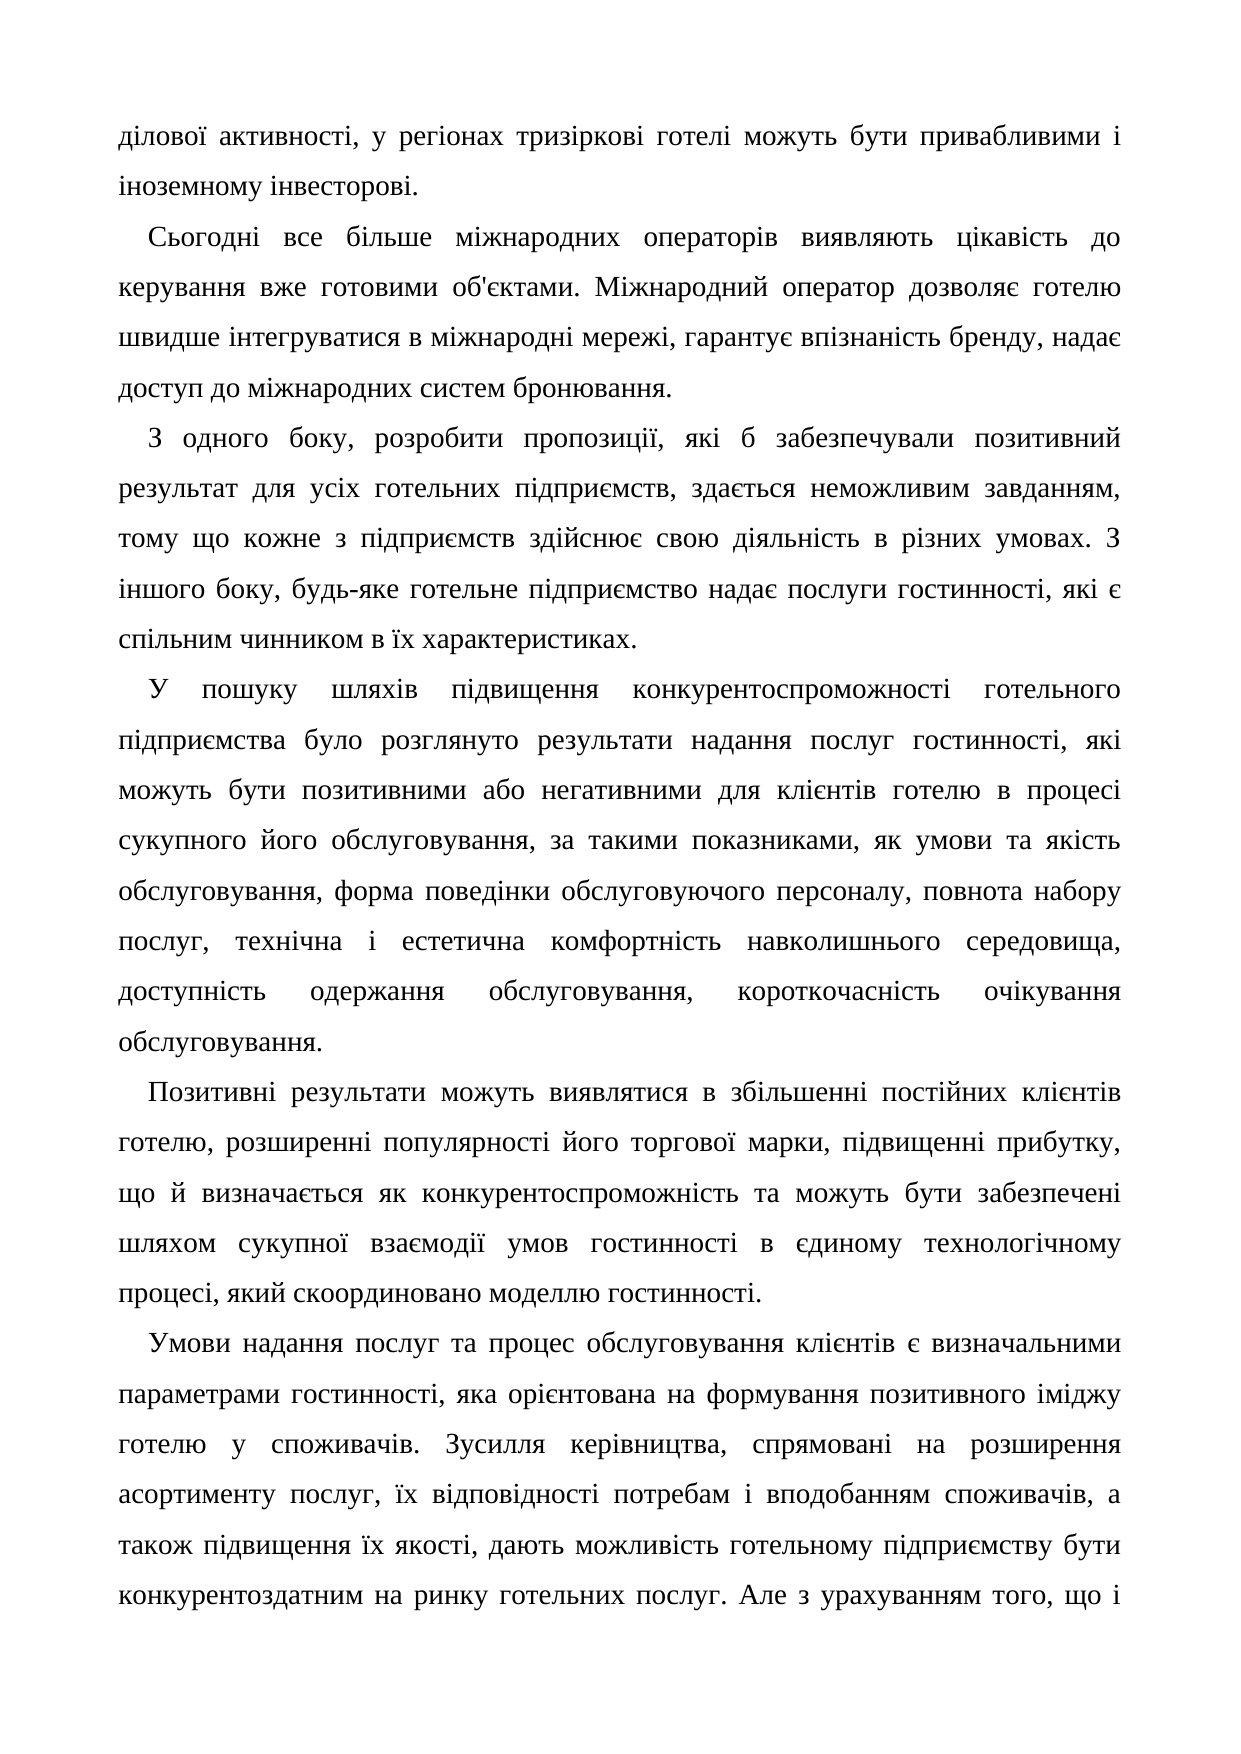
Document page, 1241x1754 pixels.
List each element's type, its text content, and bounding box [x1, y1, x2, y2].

text Позитивні результати можуть виявлятися в збільшенні постійних клієнтів готелю, розширенні популярності його торгової марки, підвищенні прибутку, що й визначається як конкурентоспроможність та можуть бути забезпечені шляхом сукупної взаємодії умов гостинності в єдиному технологічному процесі, який скоординовано моделлю гостинності. [118, 1074, 1122, 1309]
text Сьогодні все більше міжнародних операторів виявляють цікавість до керування вже готовими об'єктами. Міжнародний оператор дозволяє готелю швидше інтегруватися в міжнародні мережі, гарантує впізнаність бренду, надає доступ до міжнародних систем бронювання. [118, 219, 1122, 403]
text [118, 118, 1122, 202]
text З одного боку, розробити пропозиції, які б забезпечували позитивний результат для усіх готельних підприємств, здається неможливим завданням, тому що кожне з підприємств здійснює свою діяльність в різних умовах. З іншого боку, будь-яке готельне підприємство надає послуги гостинності, які є спільним чинником в їх характеристиках. [118, 420, 1122, 655]
text У пошуку шляхів підвищення конкурентоспроможності готельного підприємства було розглянуто результати надання послуг гостинності, які можуть бути позитивними або негативними для клієнтів готелю в процесі сукупного його обслуговування, за такими показниками, як умови та якість обслуговування, форма поведінки обслуговуючого персоналу, повнота набору послуг, технічна і естетична комфортність навколишнього середовища, доступність одержання обслуговування, короткочасність очікування обслуговування. [118, 672, 1122, 1057]
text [118, 1326, 1122, 1611]
